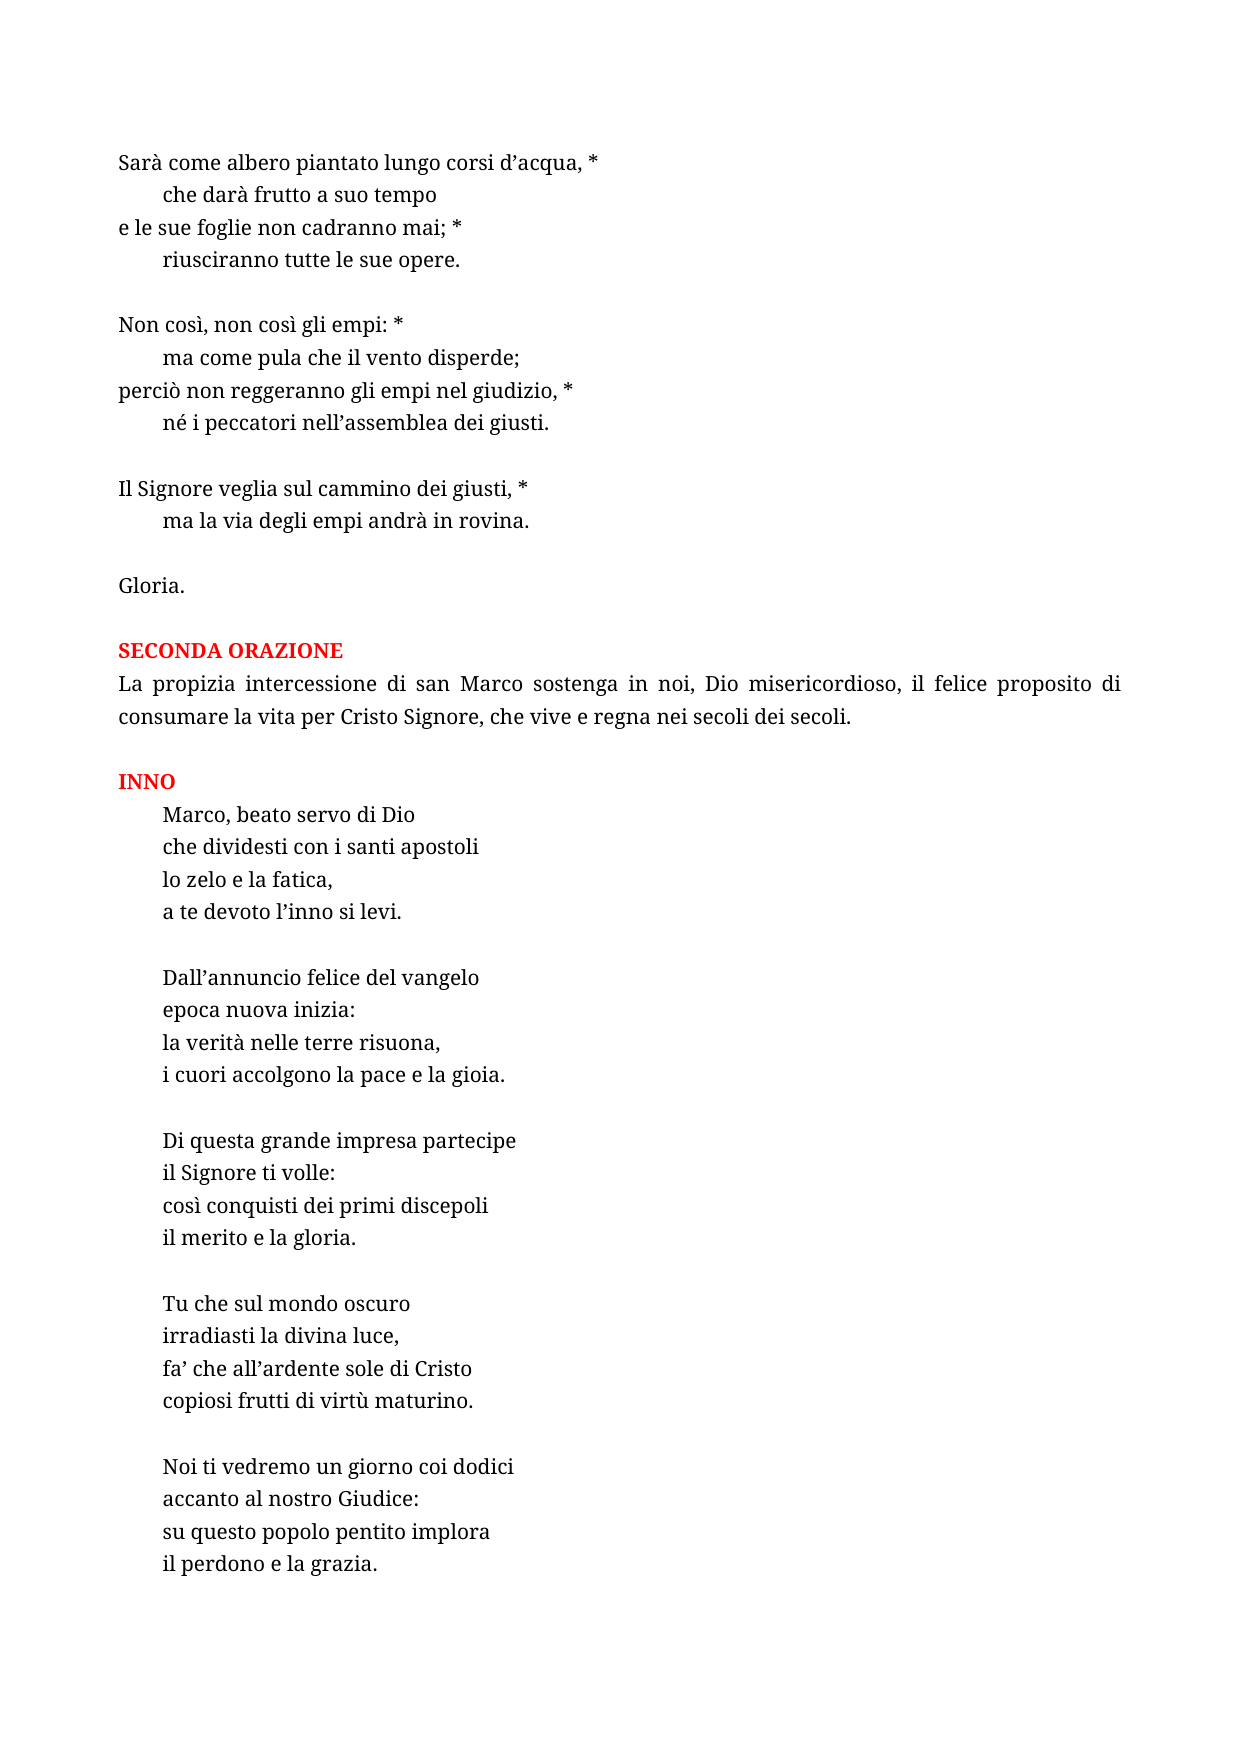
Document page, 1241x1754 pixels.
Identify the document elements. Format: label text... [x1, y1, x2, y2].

text INNO [118, 767, 1122, 796]
text Dall’annuncio felice del vangelo [162, 963, 1122, 991]
text Di questa grande impresa partecipe [162, 1126, 1122, 1154]
text il Signore ti volle: [162, 1158, 1122, 1187]
text Noi ti vedremo un giorno coi dodici [162, 1452, 1122, 1480]
text il perdono e la grazia. [162, 1549, 1122, 1578]
text che darà frutto a suo tempo [118, 180, 1122, 209]
text né i peccatori nell’assemblea dei giusti. [118, 408, 1122, 437]
text epoca nuova inizia: [162, 995, 1122, 1024]
text così conquisti dei primi discepoli [162, 1191, 1122, 1219]
text Gloria. [118, 571, 1122, 600]
text e le sue foglie non cadranno mai; * [118, 213, 1122, 241]
text perciò non reggeranno gli empi nel giudizio, * [118, 376, 1122, 404]
text ma come pula che il vento disperde; [118, 343, 1122, 372]
text La propizia intercessione di san Marco sostenga in noi, Dio misericordioso, il felice proposito di consumare la vita per Cristo Signore, che vive e regna nei secoli dei secoli. [118, 669, 1122, 730]
text i cuori accolgono la pace e la gioia. [162, 1061, 1122, 1089]
text ma la via degli empi andrà in rovina. [118, 506, 1122, 535]
text il merito e la gloria. [162, 1223, 1122, 1252]
text riusciranno tutte le sue opere. [118, 245, 1122, 274]
text accanto al nostro Giudice: [162, 1484, 1122, 1513]
text a te devoto l’inno si levi. [162, 897, 1122, 926]
text che dividesti con i santi apostoli [162, 832, 1122, 861]
text copiosi frutti di virtù maturino. [162, 1387, 1122, 1415]
text Il Signore veglia sul cammino dei giusti, * [118, 474, 1122, 502]
text Non così, non così gli empi: * [118, 311, 1122, 339]
text Marco, beato servo di Dio [162, 800, 1122, 828]
text Tu che sul mondo oscuro [162, 1289, 1122, 1317]
text SECONDA ORAZIONE [118, 637, 1122, 665]
text Sarà come albero piantato lungo corsi d’acqua, * [118, 148, 1122, 176]
text su questo popolo pentito implora [162, 1517, 1122, 1545]
text lo zelo e la fatica, [162, 865, 1122, 893]
text irradiasti la divina luce, [162, 1321, 1122, 1350]
text la verità nelle terre risuona, [162, 1028, 1122, 1056]
text fa’ che all’ardente sole di Cristo [162, 1354, 1122, 1382]
